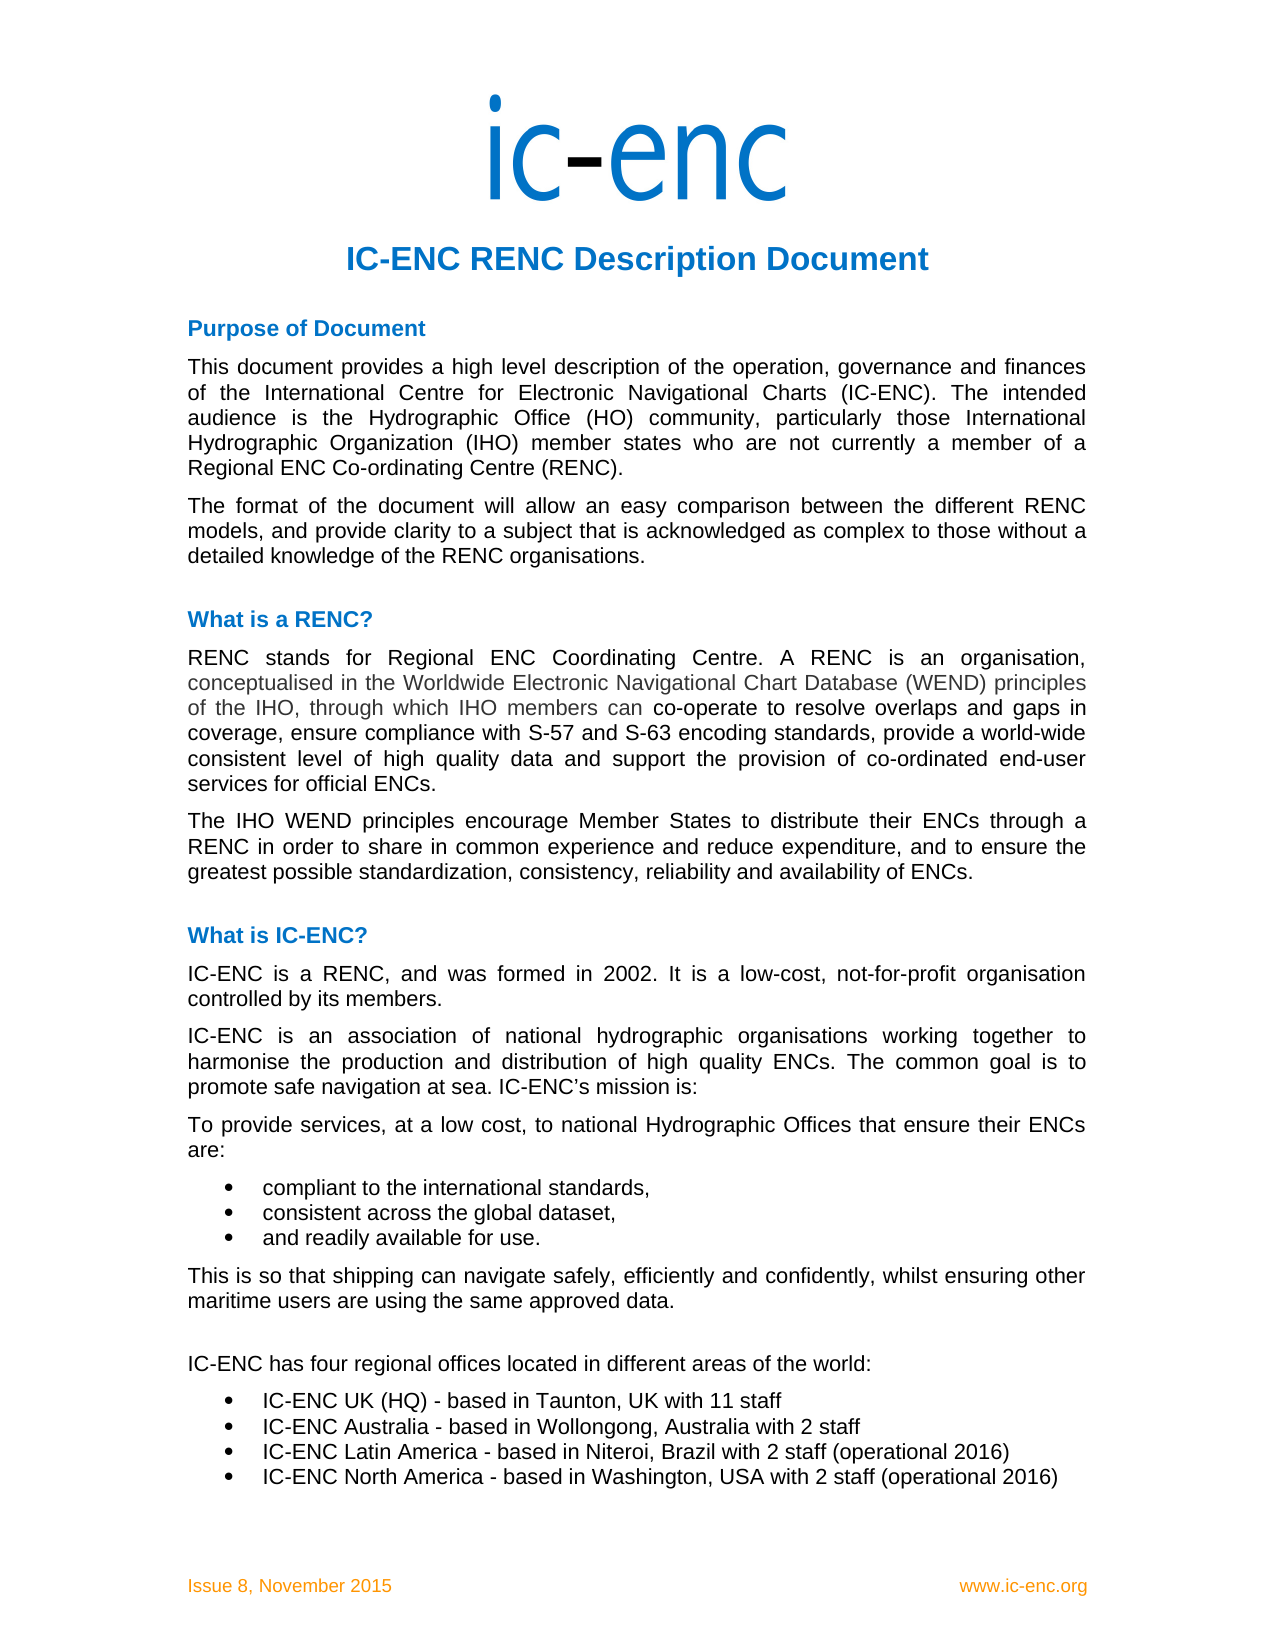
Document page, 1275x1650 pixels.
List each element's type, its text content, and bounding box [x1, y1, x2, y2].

text This document provides a high level description of the operation, governance and finances of the International Centre for Electronic Navigational Charts (IC-ENC). The intended audience is the Hydrographic Office (HO) community, particularly those International Hydrographic Organization (IHO) member states who are not currently a member of a Regional ENC Co-ordinating Centre (RENC). [187, 354, 1087, 480]
text IC-ENC RENC Description Document [187, 239, 1087, 278]
list compliant to the international standards, [225, 1174, 1087, 1199]
list IC-ENC UK (HQ) - based in Taunton, UK with 11 staff [225, 1388, 1087, 1413]
text Purpose of Document [187, 315, 1087, 342]
list IC-ENC Australia - based in Wollongong, Australia with 2 staff [225, 1413, 1087, 1439]
text What is IC-ENC? [187, 922, 1087, 948]
list IC-ENC North America - based in Washington, USA with 2 staff (operational 2016) [225, 1464, 1087, 1489]
text What is a RENC? [187, 606, 1087, 632]
text The format of the document will allow an easy comparison between the different RENC models, and provide clarity to a subject that is acknowledged as complex to those without a detailed knowledge of the RENC organisations. [187, 493, 1087, 568]
list consistent across the global dataset, [225, 1199, 1087, 1225]
text This is so that shipping can navigate safely, efficiently and confidently, whilst ensuring other maritime users are using the same approved data. [187, 1262, 1087, 1313]
list and readily available for use. [225, 1225, 1087, 1250]
text IC-ENC is an association of national hydrographic organisations working together to harmonise the production and distribution of high quality ENCs. The common goal is to promote safe navigation at sea. IC-ENC’s mission is: [187, 1023, 1087, 1099]
picture [476, 86, 799, 215]
list IC-ENC Latin America - based in Niteroi, Brazil with 2 staff (operational 2016) [225, 1439, 1087, 1464]
text IC-ENC is a RENC, and was formed in 2002. It is a low-cost, not-for-profit organisation controlled by its members. [187, 960, 1087, 1011]
text IC-ENC has four regional offices located in different areas of the world: [187, 1325, 1087, 1376]
text The IHO WEND principles encourage Member States to distribute their ENCs through a RENC in order to share in common experience and reduce expenditure, and to ensure the greatest possible standardization, consistency, reliability and availability of ENCs. [187, 808, 1087, 884]
text To provide services, at a low cost, to national Hydrographic Offices that ensure their ENCs are: [187, 1111, 1087, 1162]
text RENC stands for Regional ENC Coordinating Centre. A RENC is an organisation, conceptualised in the Worldwide Electronic Navigational Chart Database (WEND) principles of the IHO, through which IHO members can co-operate to resolve overlaps and gaps in coverage, ensure compliance with S-57 and S-63 encoding standards, provide a world-wide consistent level of high quality data and support the provision of co-ordinated end-user services for official ENCs. [187, 645, 1087, 796]
